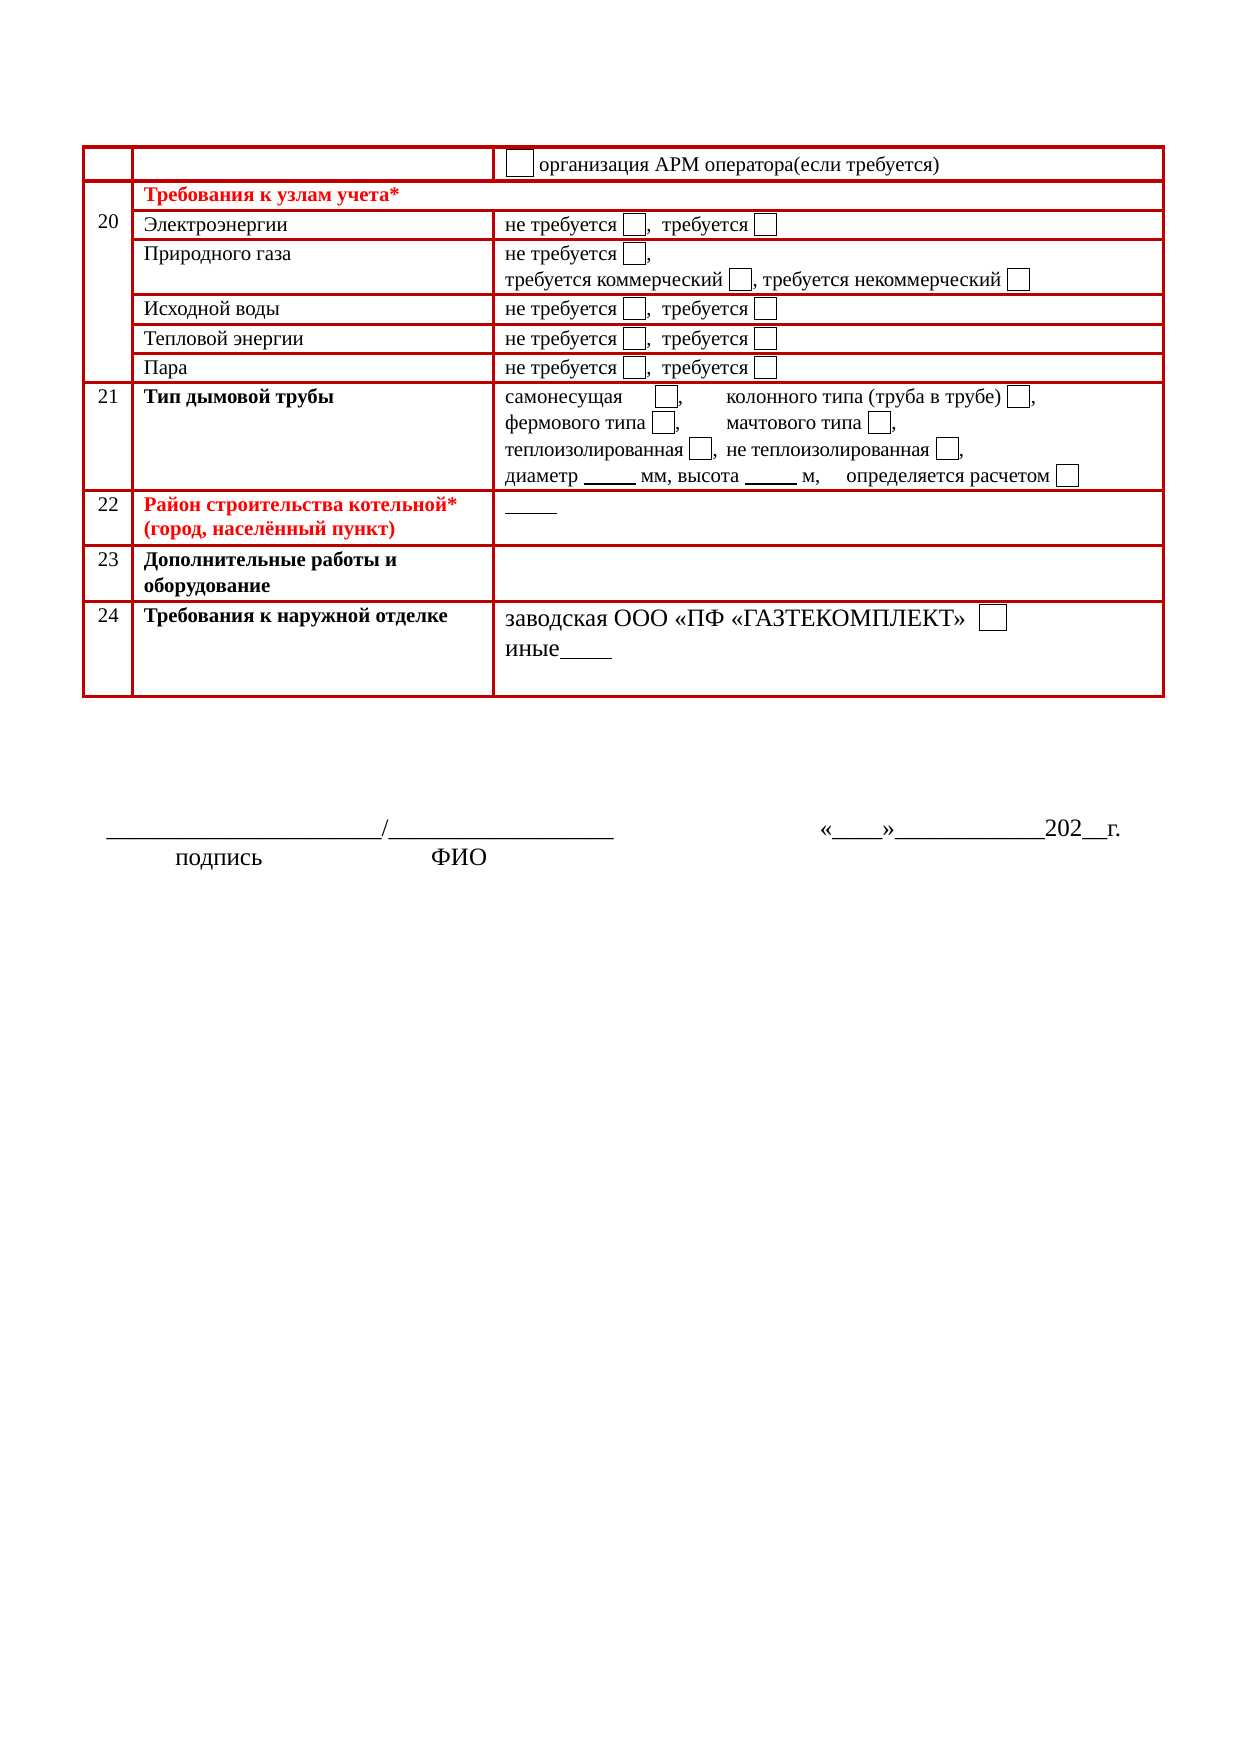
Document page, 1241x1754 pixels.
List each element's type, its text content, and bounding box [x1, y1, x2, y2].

text ______________________/__________________ «____»____________202__г. [106, 813, 1181, 842]
table_cell не требуется , требуется коммерческий , требуется некоммерческий [495, 241, 1162, 293]
table_cell не требуется , требуется [495, 355, 1162, 381]
table_cell 21 [85, 384, 131, 489]
table_cell Район строительства котельной* (город, населённый пункт) [134, 492, 492, 544]
table_cell не требуется , требуется [495, 326, 1162, 352]
table_cell [495, 492, 1162, 544]
table_cell 22 [85, 492, 131, 544]
text подпись ФИО [106, 842, 1181, 871]
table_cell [495, 149, 1162, 179]
table_cell Тепловой энергии [134, 326, 492, 352]
table_cell не требуется , требуется [495, 296, 1162, 322]
table_cell Природного газа [134, 241, 492, 293]
table_cell Исходной воды [134, 296, 492, 322]
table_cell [134, 149, 492, 179]
table_cell Дополнительные работы и оборудование [134, 547, 492, 599]
table_cell 23 [85, 547, 131, 599]
table_cell Требования к узлам учета* [134, 183, 1162, 208]
table_cell [495, 547, 1162, 599]
table_cell 24 [85, 603, 131, 695]
table_cell Пара [134, 355, 492, 381]
table_cell не требуется , требуется [495, 212, 1162, 238]
table_cell 20 [85, 183, 131, 381]
table_cell Тип дымовой трубы [134, 384, 492, 489]
table_cell Электроэнергии [134, 212, 492, 238]
table_cell 19 [85, 149, 131, 179]
table_cell заводская ООО «ПФ «ГАЗТЕКОМПЛЕКТ» иные [495, 603, 1162, 695]
table_cell Требования к наружной отделке [134, 603, 492, 695]
table_cell самонесущая , колонного типа (труба в трубе) , фермового типа , мачтового типа , теплоизолированная , не теплоизолированная , диаметр мм, высота м, определяется расчетом [495, 384, 1162, 489]
